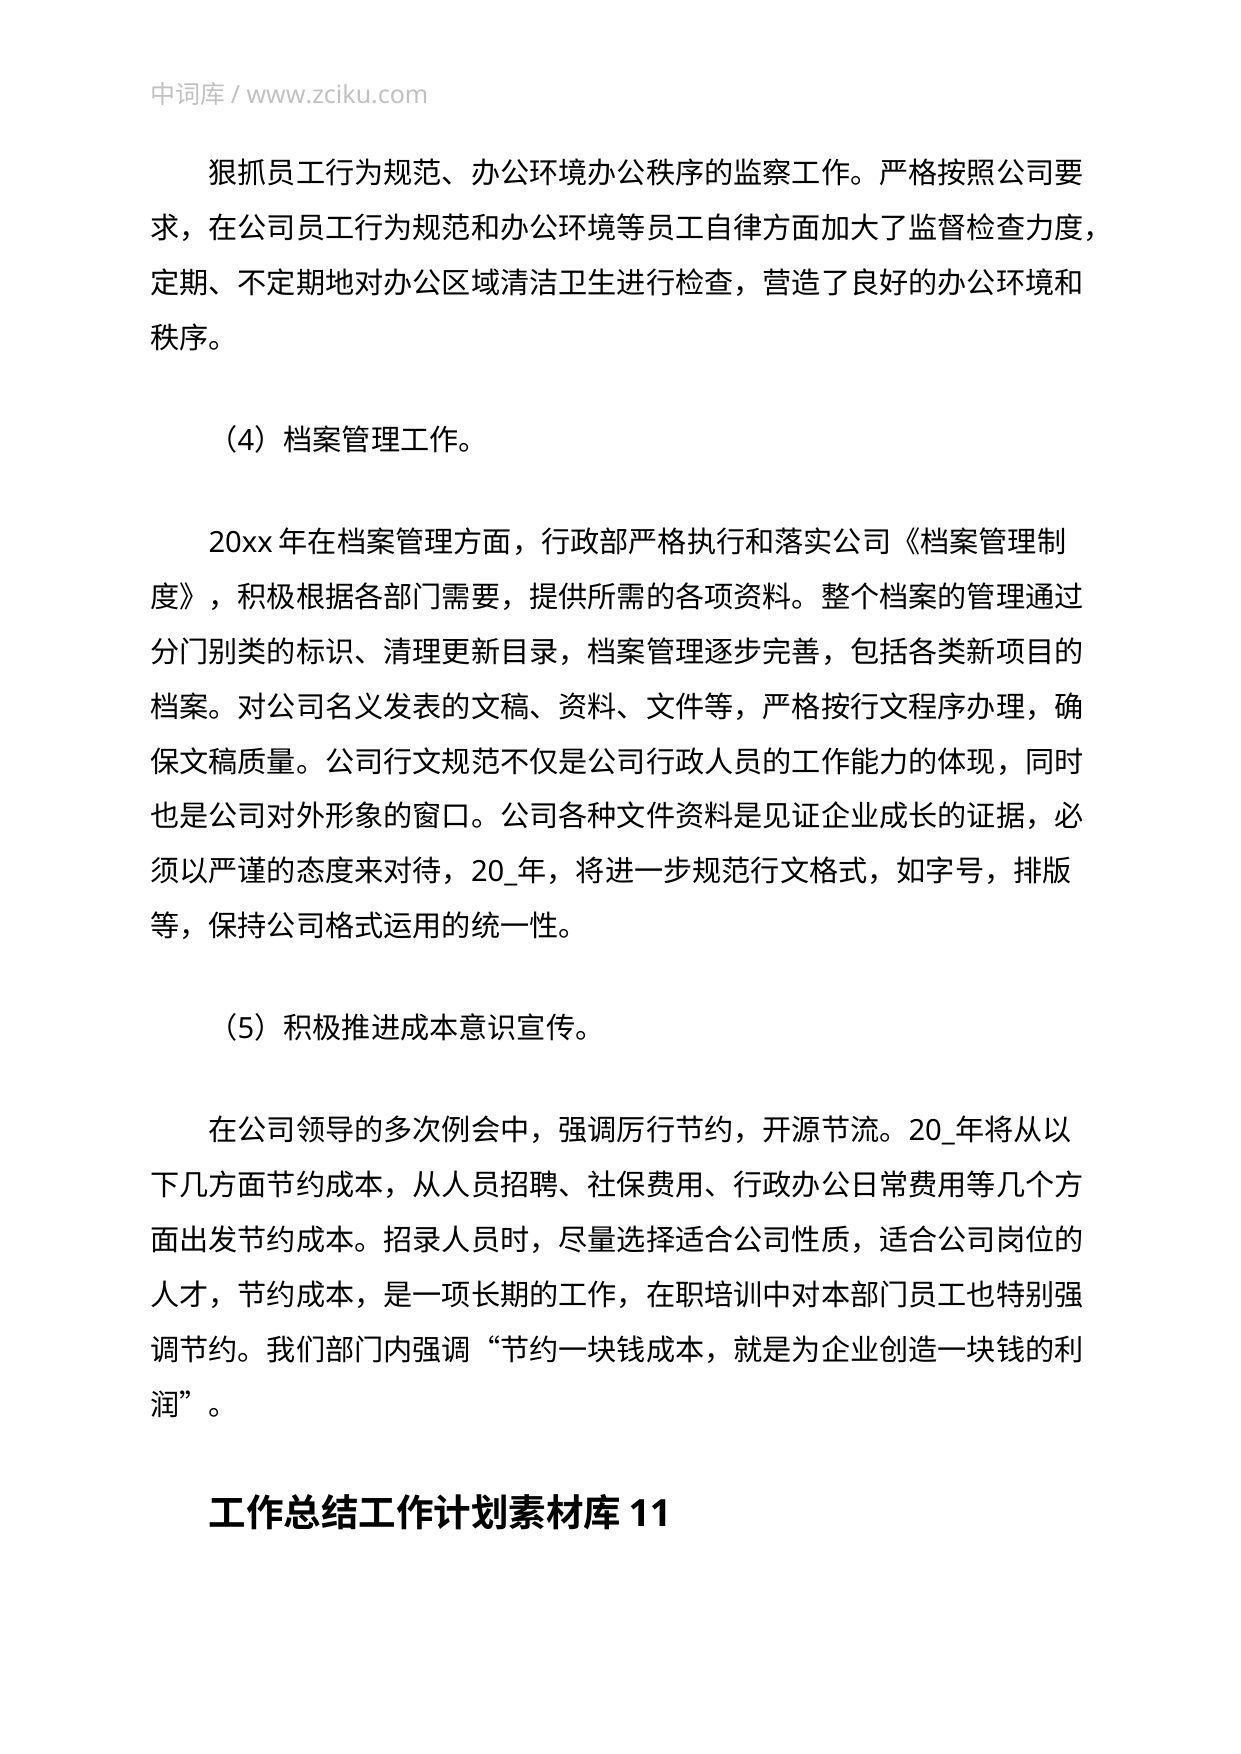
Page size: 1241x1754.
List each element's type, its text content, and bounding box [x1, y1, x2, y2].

text 在公司领导的多次例会中，强调厉行节约，开源节流。20_年将从以下几方面节约成本，从人员招聘、社保费用、行政办公日常费用等几个方面出发节约成本。招录人员时，尽量选择适合公司性质，适合公司岗位的人才，节约成本，是一项长期的工作，在职培训中对本部门员工也特别强调节约。我们部门内强调“节约一块钱成本，就是为企业创造一块钱的利润”。 [150, 1107, 1090, 1423]
text 工作总结工作计划素材库11 [150, 1483, 1090, 1537]
text 狠抓员工行为规范、办公环境办公秩序的监察工作。严格按照公司要求，在公司员工行为规范和办公环境等员工自律方面加大了监督检查力度，定期、不定期地对办公区域清洁卫生进行检查，营造了良好的办公环境和秩序。 [150, 150, 1090, 357]
text （5）积极推进成本意识宣传。 [150, 1005, 1090, 1047]
text （4）档案管理工作。 [150, 416, 1090, 459]
text 20xx年在档案管理方面，行政部严格执行和落实公司《档案管理制度》，积极根据各部门需要，提供所需的各项资料。整个档案的管理通过分门别类的标识、清理更新目录，档案管理逐步完善，包括各类新项目的档案。对公司名义发表的文稿、资料、文件等，严格按行文程序办理，确保文稿质量。公司行文规范不仅是公司行政人员的工作能力的体现，同时也是公司对外形象的窗口。公司各种文件资料是见证企业成长的证据，必须以严谨的态度来对待，20_年，将进一步规范行文格式，如字号，排版等，保持公司格式运用的统一性。 [150, 518, 1090, 945]
